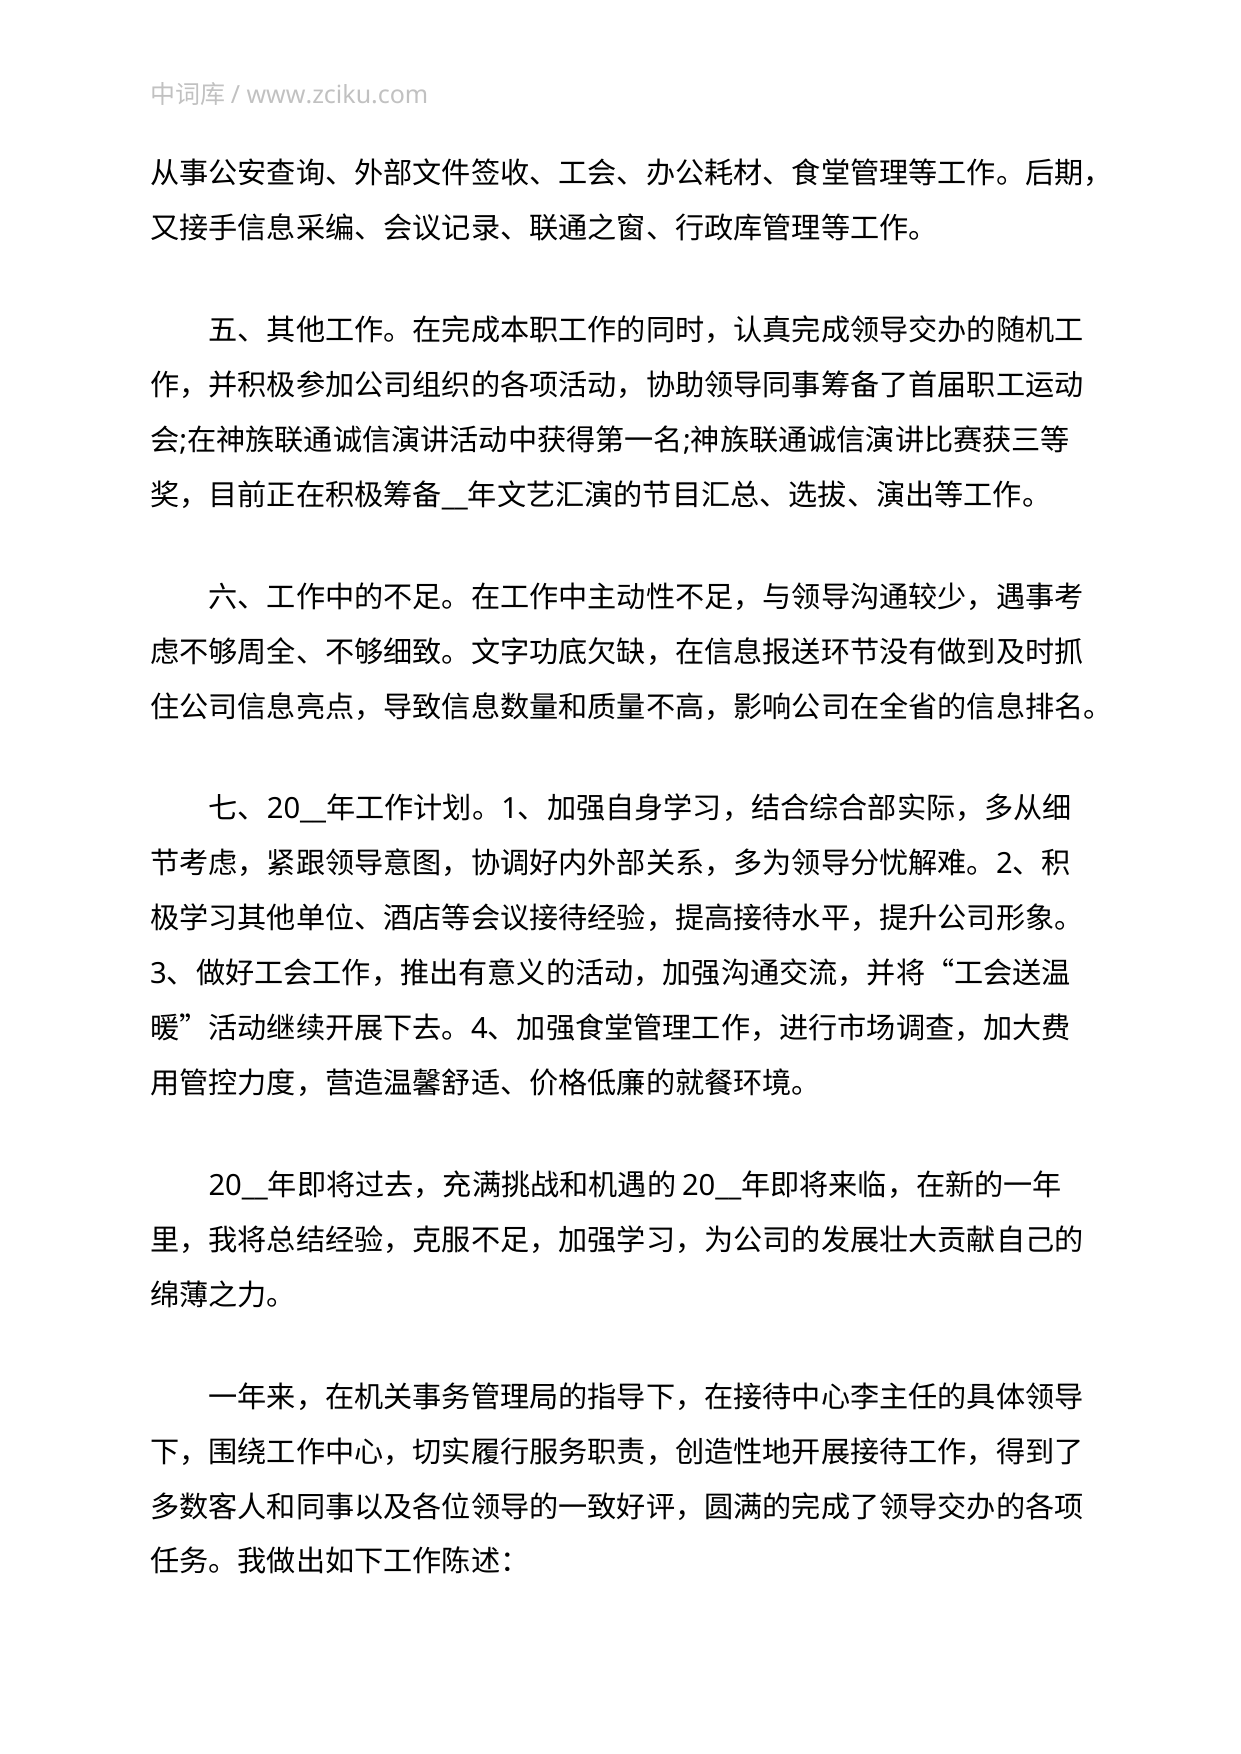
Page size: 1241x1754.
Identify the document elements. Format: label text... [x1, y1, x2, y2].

text 20__年即将过去，充满挑战和机遇的20__年即将来临，在新的一年里，我将总结经验，克服不足，加强学习，为公司的发展壮大贡献自己的绵薄之力。 [150, 1162, 1090, 1314]
text 五、其他工作。在完成本职工作的同时，认真完成领导交办的随机工作，并积极参加公司组织的各项活动，协助领导同事筹备了首届职工运动会;在神族联通诚信演讲活动中获得第一名;神族联通诚信演讲比赛获三等奖，目前正在积极筹备__年文艺汇演的节目汇总、选拔、演出等工作。 [150, 307, 1090, 514]
text 七、20__年工作计划。1、加强自身学习，结合综合部实际，多从细节考虑，紧跟领导意图，协调好内外部关系，多为领导分忧解难。2、积极学习其他单位、酒店等会议接待经验，提高接待水平，提升公司形象。3、做好工会工作，推出有意义的活动，加强沟通交流，并将“工会送温暖”活动继续开展下去。4、加强食堂管理工作，进行市场调查，加大费用管控力度，营造温馨舒适、价格低廉的就餐环境。 [150, 785, 1090, 1102]
text 一年来，在机关事务管理局的指导下，在接待中心李主任的具体领导下，围绕工作中心，切实履行服务职责，创造性地开展接待工作，得到了多数客人和同事以及各位领导的一致好评，圆满的完成了领导交办的各项任务。我做出如下工作陈述： [150, 1373, 1090, 1580]
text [150, 150, 1090, 247]
text 六、工作中的不足。在工作中主动性不足，与领导沟通较少，遇事考虑不够周全、不够细致。文字功底欠缺，在信息报送环节没有做到及时抓住公司信息亮点，导致信息数量和质量不高，影响公司在全省的信息排名。 [150, 573, 1090, 726]
